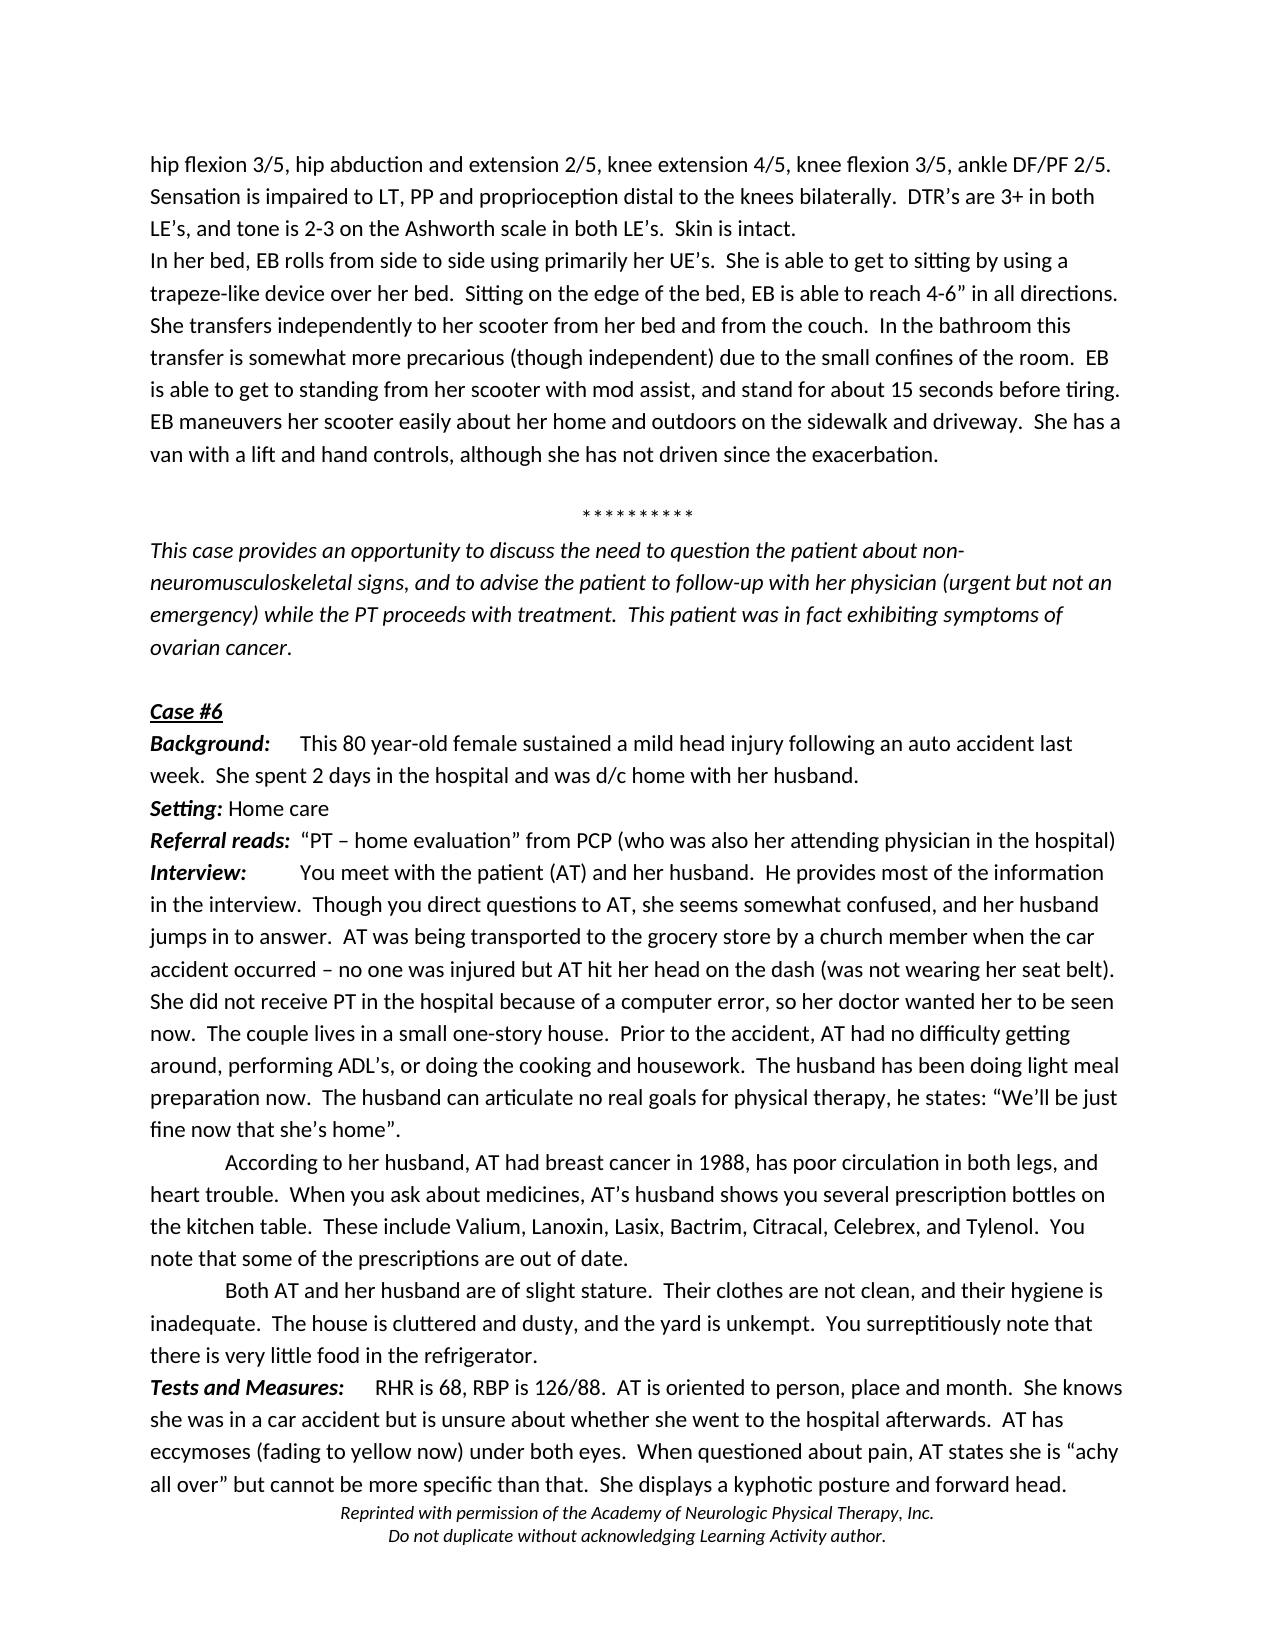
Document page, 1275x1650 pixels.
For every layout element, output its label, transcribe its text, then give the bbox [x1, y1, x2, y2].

text Referral reads: “PT – home evaluation” from PCP (who was also her attending physician in the hospital) [150, 826, 1125, 854]
text Setting: Home care [150, 794, 1125, 822]
text According to her husband, AT had breast cancer in 1988, has poor circulation in both legs, and heart trouble. When you ask about medicines, AT’s husband shows you several prescription bottles on the kitchen table. These include Valium, Lanoxin, Lasix, Bactrim, Citracal, Celebrex, and Tylenol. You note that some of the prescriptions are out of date. [150, 1148, 1125, 1272]
text ********** [150, 504, 1125, 532]
text Both AT and her husband are of slight stature. Their clothes are not clean, and their hygiene is inadequate. The house is cluttered and dusty, and the yard is unkempt. You surreptitiously note that there is very little food in the refrigerator. [150, 1277, 1125, 1369]
subtitle Case #6 [150, 697, 1125, 725]
text This case provides an opportunity to discuss the need to question the patient about non-neuromusculoskeletal signs, and to advise the patient to follow-up with her physician (urgent but not an emergency) while the PT proceeds with treatment. This patient was in fact exhibiting symptoms of ovarian cancer. [150, 536, 1125, 661]
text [150, 1373, 1125, 1498]
text In her bed, EB rolls from side to side using primarily her UE’s. She is able to get to sitting by using a trapeze-like device over her bed. Sitting on the edge of the bed, EB is able to reach 4-6” in all directions. She transfers independently to her scooter from her bed and from the couch. In the bathroom this transfer is somewhat more precarious (though independent) due to the small confines of the room. EB is able to get to standing from her scooter with mod assist, and stand for about 15 seconds before tiring. [150, 247, 1125, 403]
text Background: This 80 year-old female sustained a mild head injury following an auto accident last week. She spent 2 days in the hospital and was d/c home with her husband. [150, 729, 1125, 789]
text Interview: You meet with the patient (AT) and her husband. He provides most of the information in the interview. Though you direct questions to AT, she seems somewhat confused, and her husband jumps in to answer. AT was being transported to the grocery store by a church member when the car accident occurred – no one was injured but AT hit her head on the dash (was not wearing her seat belt). She did not receive PT in the hospital because of a computer error, so her doctor wanted her to be seen now. The couple lives in a small one-story house. Prior to the accident, AT had no difficulty getting around, performing ADL’s, or doing the cooking and housework. The husband has been doing light meal preparation now. The husband can articulate no real goals for physical therapy, he states: “We’ll be just fine now that she’s home”. [150, 858, 1125, 1144]
text EB maneuvers her scooter easily about her home and outdoors on the sidewalk and driveway. She has a van with a lift and hand controls, although she has not driven since the exacerbation. [150, 407, 1125, 468]
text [150, 150, 1125, 242]
